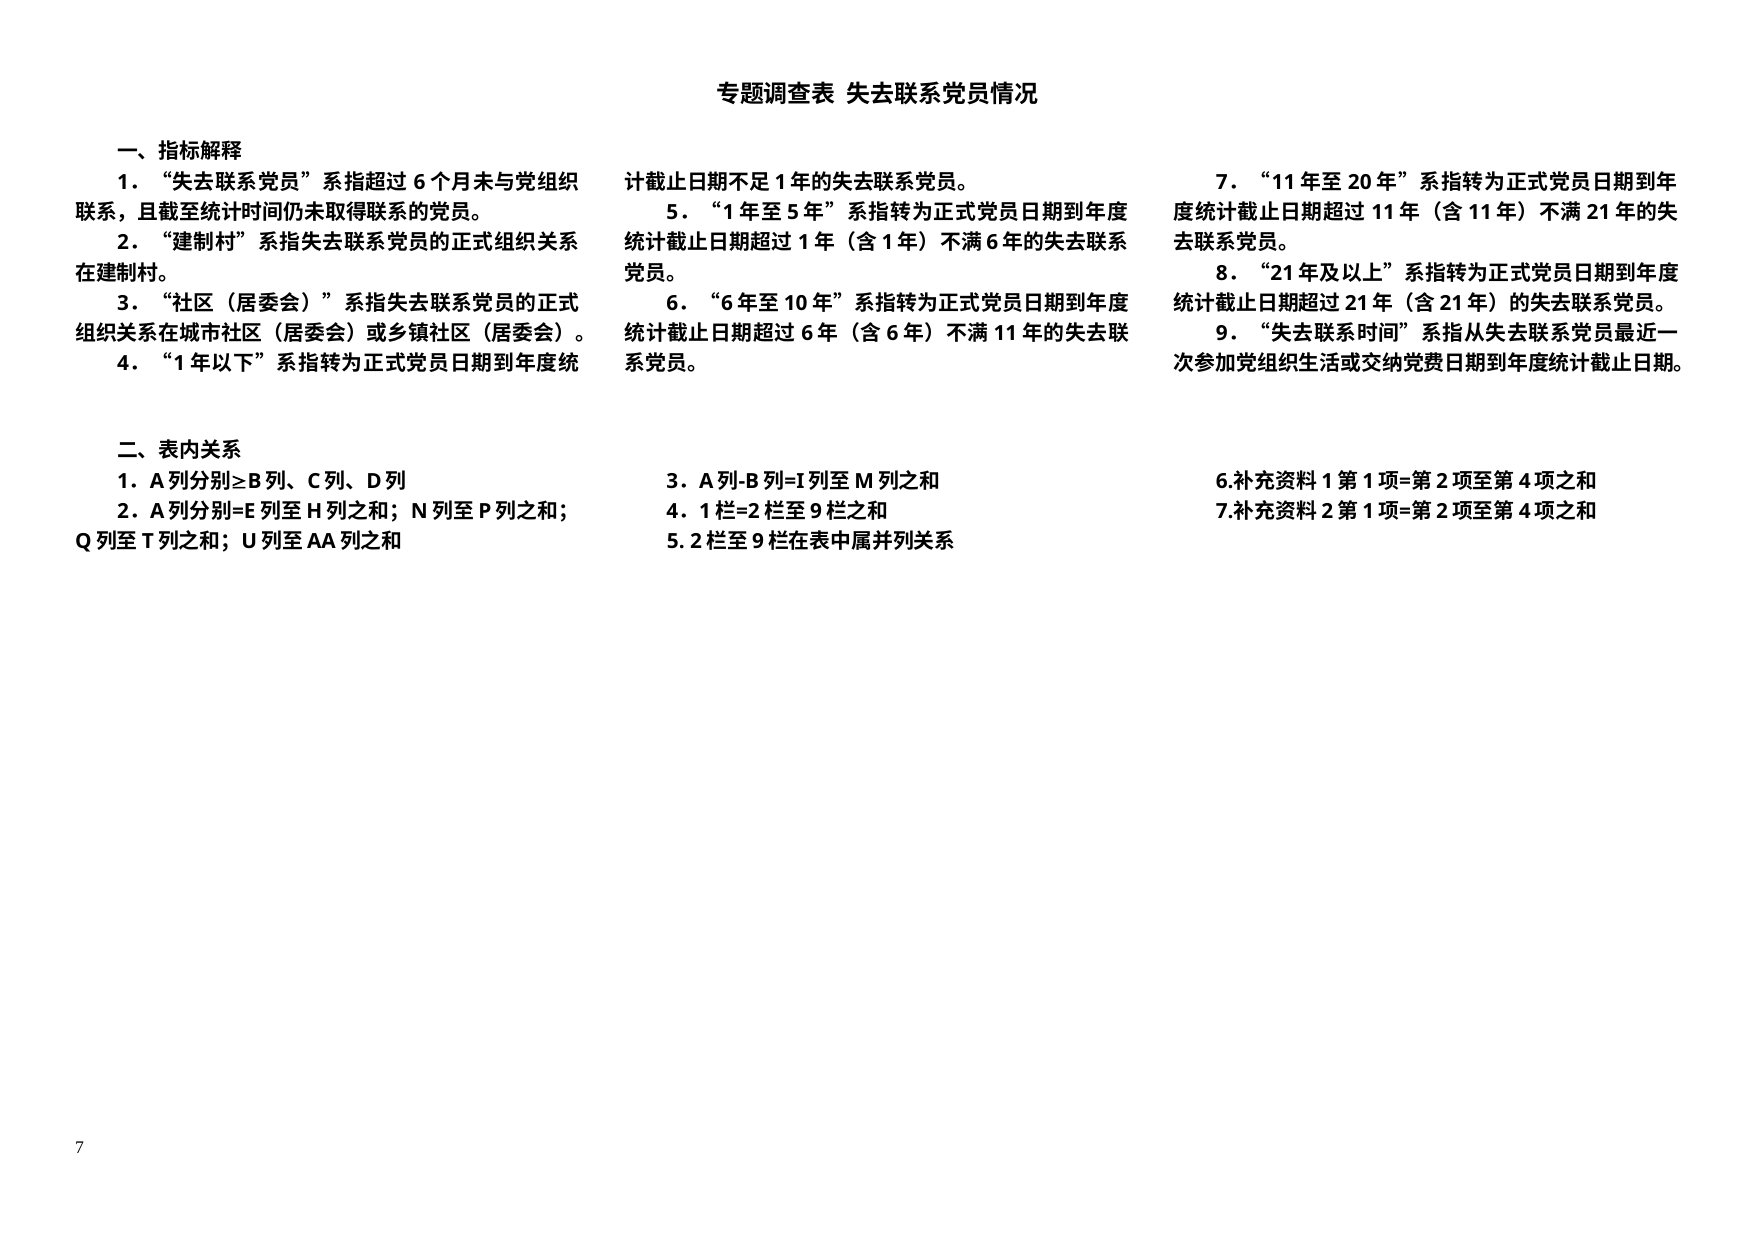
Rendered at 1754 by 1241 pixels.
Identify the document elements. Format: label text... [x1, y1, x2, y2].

text 7.补充资料2第1项=第2项至第4项之和 [1174, 494, 1679, 524]
text 2．“建制村”系指失去联系党员的正式组织关系在建制村。 [75, 225, 580, 286]
text 专题调查表 失去联系党员情况 [75, 75, 1679, 110]
text 6．“6年至10年”系指转为正式党员日期到年度统计截止日期超过6年（含6年）不满11年的失去联系党员。 [624, 286, 1129, 377]
text 3．A列-B列=I列至M列之和 [624, 464, 1129, 494]
text 二、表内关系 [75, 434, 1679, 464]
text 4．1栏=2栏至9栏之和 [624, 494, 1129, 524]
text 1．“失去联系党员”系指超过6个月未与党组织联系，且截至统计时间仍未取得联系的党员。 [75, 165, 580, 225]
text 1．A列分别B列、C列、D列 [75, 464, 580, 494]
text 4．“1年以下”系指转为正式党员日期到年度统计截止日期不足1年的失去联系党员。 [624, 165, 1129, 195]
text 7．“11年至20年”系指转为正式党员日期到年度统计截止日期超过11年（含11年）不满21年的失去联系党员。 [1174, 165, 1679, 256]
text 9．“失去联系时间”系指从失去联系党员最近一次参加党组织生活或交纳党费日期到年度统计截止日期。 [1174, 316, 1679, 377]
text 2．A列分别=E列至H列之和；N列至P列之和；Q列至T列之和；U列至AA列之和 [75, 494, 580, 555]
text 一、指标解释 [75, 135, 1679, 165]
text 3．“社区（居委会）”系指失去联系党员的正式组织关系在城市社区（居委会）或乡镇社区（居委会）。 [75, 286, 580, 346]
text 5. 2栏至9栏在表中属并列关系 [624, 524, 1129, 555]
text 6.补充资料1第1项=第2项至第4项之和 [1174, 464, 1679, 494]
text 8．“21年及以上”系指转为正式党员日期到年度统计截止日期超过21年（含21年）的失去联系党员。 [1174, 256, 1679, 316]
text 4．“1年以下”系指转为正式党员日期到年度统计截止日期不足1年的失去联系党员。 [75, 346, 580, 377]
text 5．“1年至5年”系指转为正式党员日期到年度统计截止日期超过1年（含1年）不满6年的失去联系党员。 [624, 195, 1129, 286]
